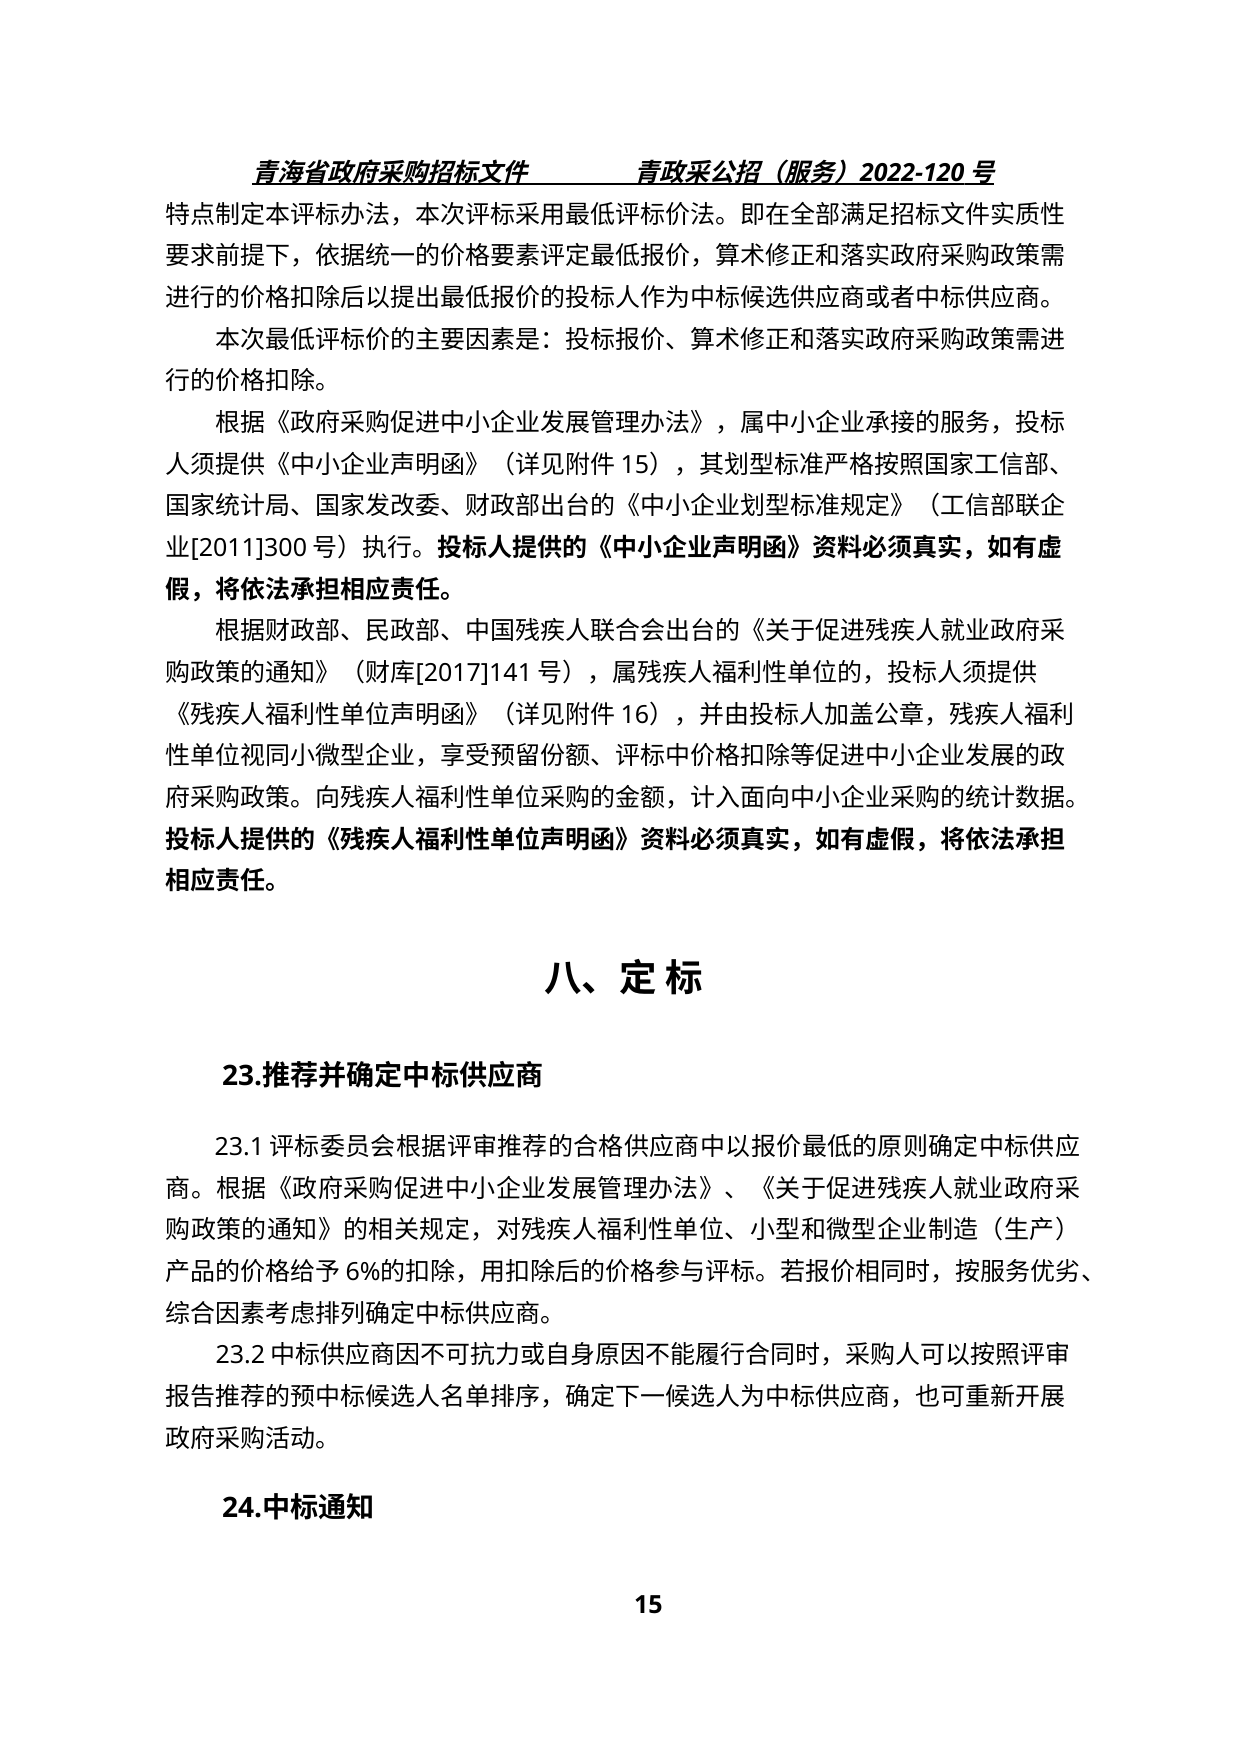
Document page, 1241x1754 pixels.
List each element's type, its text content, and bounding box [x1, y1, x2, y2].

text 23.推荐并确定中标供应商 [165, 1052, 1081, 1093]
text 根据《政府采购促进中小企业发展管理办法》，属中小企业承接的服务，投标人须提供《中小企业声明函》（详见附件15），其划型标准严格按照国家工信部、国家统计局、国家发改委、财政部出台的《中小企业划型标准规定》（工信部联企业[2011]300号）执行。投标人提供的《中小企业声明函》资料必须真实，如有虚假，将依法承担相应责任。 [165, 398, 1081, 606]
text 23.2中标供应商因不可抗力或自身原因不能履行合同时，采购人可以按照评审报告推荐的预中标候选人名单排序，确定下一候选人为中标供应商，也可重新开展政府采购活动。 [165, 1331, 1081, 1456]
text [165, 190, 1081, 315]
text 23.1评标委员会根据评审推荐的合格供应商中以报价最低的原则确定中标供应商。根据《政府采购促进中小企业发展管理办法》、《关于促进残疾人就业政府采购政策的通知》的相关规定，对残疾人福利性单位、小型和微型企业制造（生产）产品的价格给予6%的扣除，用扣除后的价格参与评标。若报价相同时，按服务优劣、综合因素考虑排列确定中标供应商。 [165, 1122, 1081, 1331]
text 根据财政部、民政部、中国残疾人联合会出台的《关于促进残疾人就业政府采购政策的通知》（财库[2017]141号），属残疾人福利性单位的，投标人须提供《残疾人福利性单位声明函》（详见附件16），并由投标人加盖公章，残疾人福利性单位视同小微型企业，享受预留份额、评标中价格扣除等促进中小企业发展的政府采购政策。向残疾人福利性单位采购的金额，计入面向中小企业采购的统计数据。投标人提供的《残疾人福利性单位声明函》资料必须真实，如有虚假，将依法承担相应责任。 [165, 606, 1081, 898]
text 本次最低评标价的主要因素是：投标报价、算术修正和落实政府采购政策需进行的价格扣除。 [165, 315, 1081, 398]
text 24.中标通知 [165, 1485, 1081, 1526]
text 八、定 标 [165, 948, 1081, 1002]
